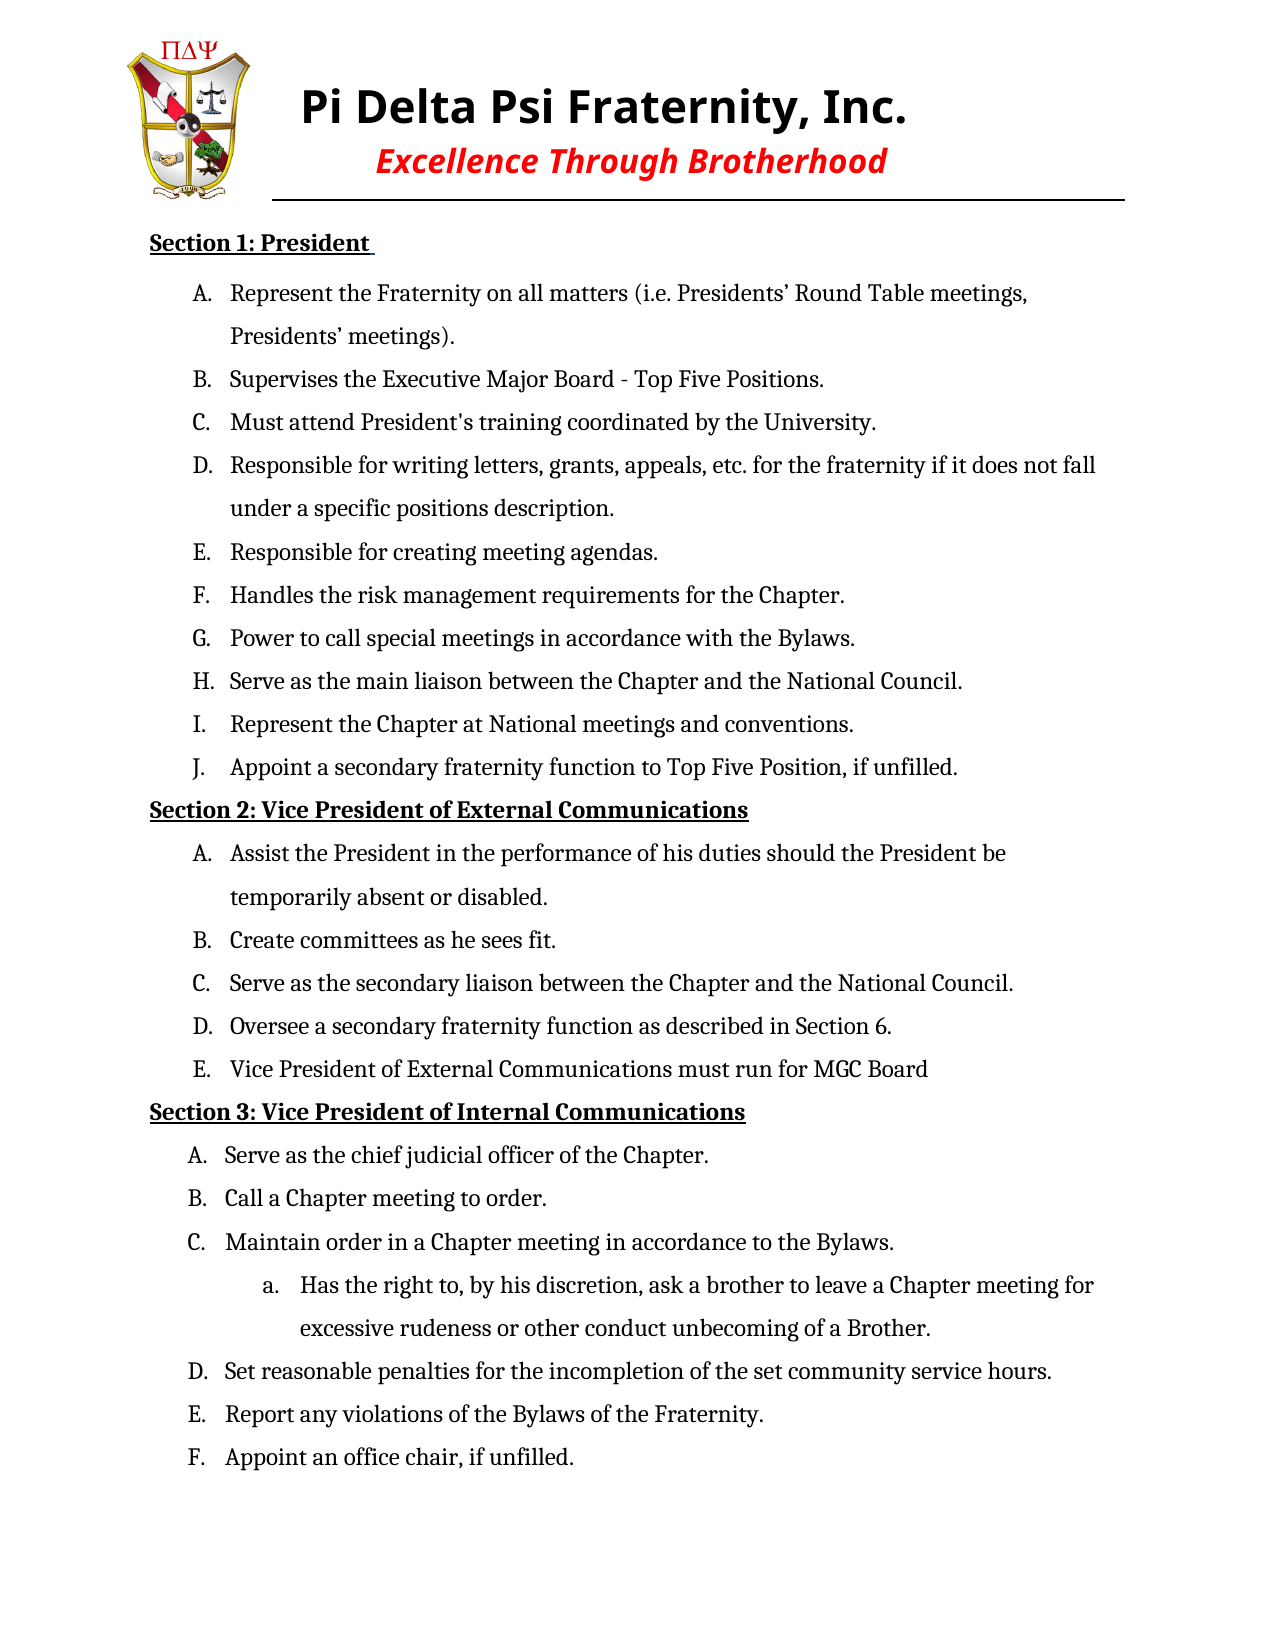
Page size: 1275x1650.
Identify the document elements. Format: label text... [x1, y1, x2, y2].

list Appoint an office chair, if unfilled. [187, 1443, 1125, 1472]
list Represent the Chapter at National meetings and conventions. [192, 710, 1125, 739]
list Create committees as he sees fit. [192, 926, 1125, 954]
list Call a Chapter meeting to order. [187, 1184, 1125, 1213]
list Represent the Fraternity on all matters (i.e. Presidents’ Round Table meetings, Presidents’ meetings). [192, 279, 1125, 351]
list Oversee a secondary fraternity function as described in Section 6. [192, 1012, 1125, 1041]
list Must attend President's training coordinated by the University. [192, 408, 1125, 437]
list Serve as the secondary liaison between the Chapter and the National Council. [192, 969, 1125, 997]
picture [120, 34, 258, 204]
list Serve as the main liaison between the Chapter and the National Council. [192, 667, 1125, 696]
list Report any violations of the Bylaws of the Fraternity. [187, 1400, 1125, 1429]
list Power to call special meetings in accordance with the Bylaws. [192, 624, 1125, 652]
list Appoint a secondary fraternity function to Top Five Position, if unfilled. [192, 753, 1125, 782]
list Section 3: Vice President of Internal Communications [150, 1098, 1125, 1127]
list Responsible for writing letters, grants, appeals, etc. for the fraternity if it does not fall under a specific positions description. [192, 451, 1125, 523]
list Serve as the chief judicial officer of the Chapter. [187, 1141, 1125, 1170]
list Supervises the Executive Major Board - Top Five Positions. [192, 365, 1125, 394]
list Responsible for creating meeting agendas. [192, 537, 1125, 566]
list Has the right to, by his discretion, ask a brother to leave a Chapter meeting for excessive rudeness or other conduct unbecoming of a Brother. [262, 1271, 1125, 1342]
list Maintain order in a Chapter meeting in accordance to the Bylaws. [187, 1227, 1125, 1256]
list Handles the risk management requirements for the Chapter. [192, 581, 1125, 609]
list Section 2: Vice President of External Communications [150, 796, 1125, 825]
list Vice President of External Communications must run for MGC Board [192, 1055, 1125, 1084]
list Set reasonable penalties for the incompletion of the set community service hours. [187, 1357, 1125, 1386]
list Assist the President in the performance of his duties should the President be temporarily absent or disabled. [192, 839, 1125, 911]
text Section 1: President [150, 229, 1125, 258]
